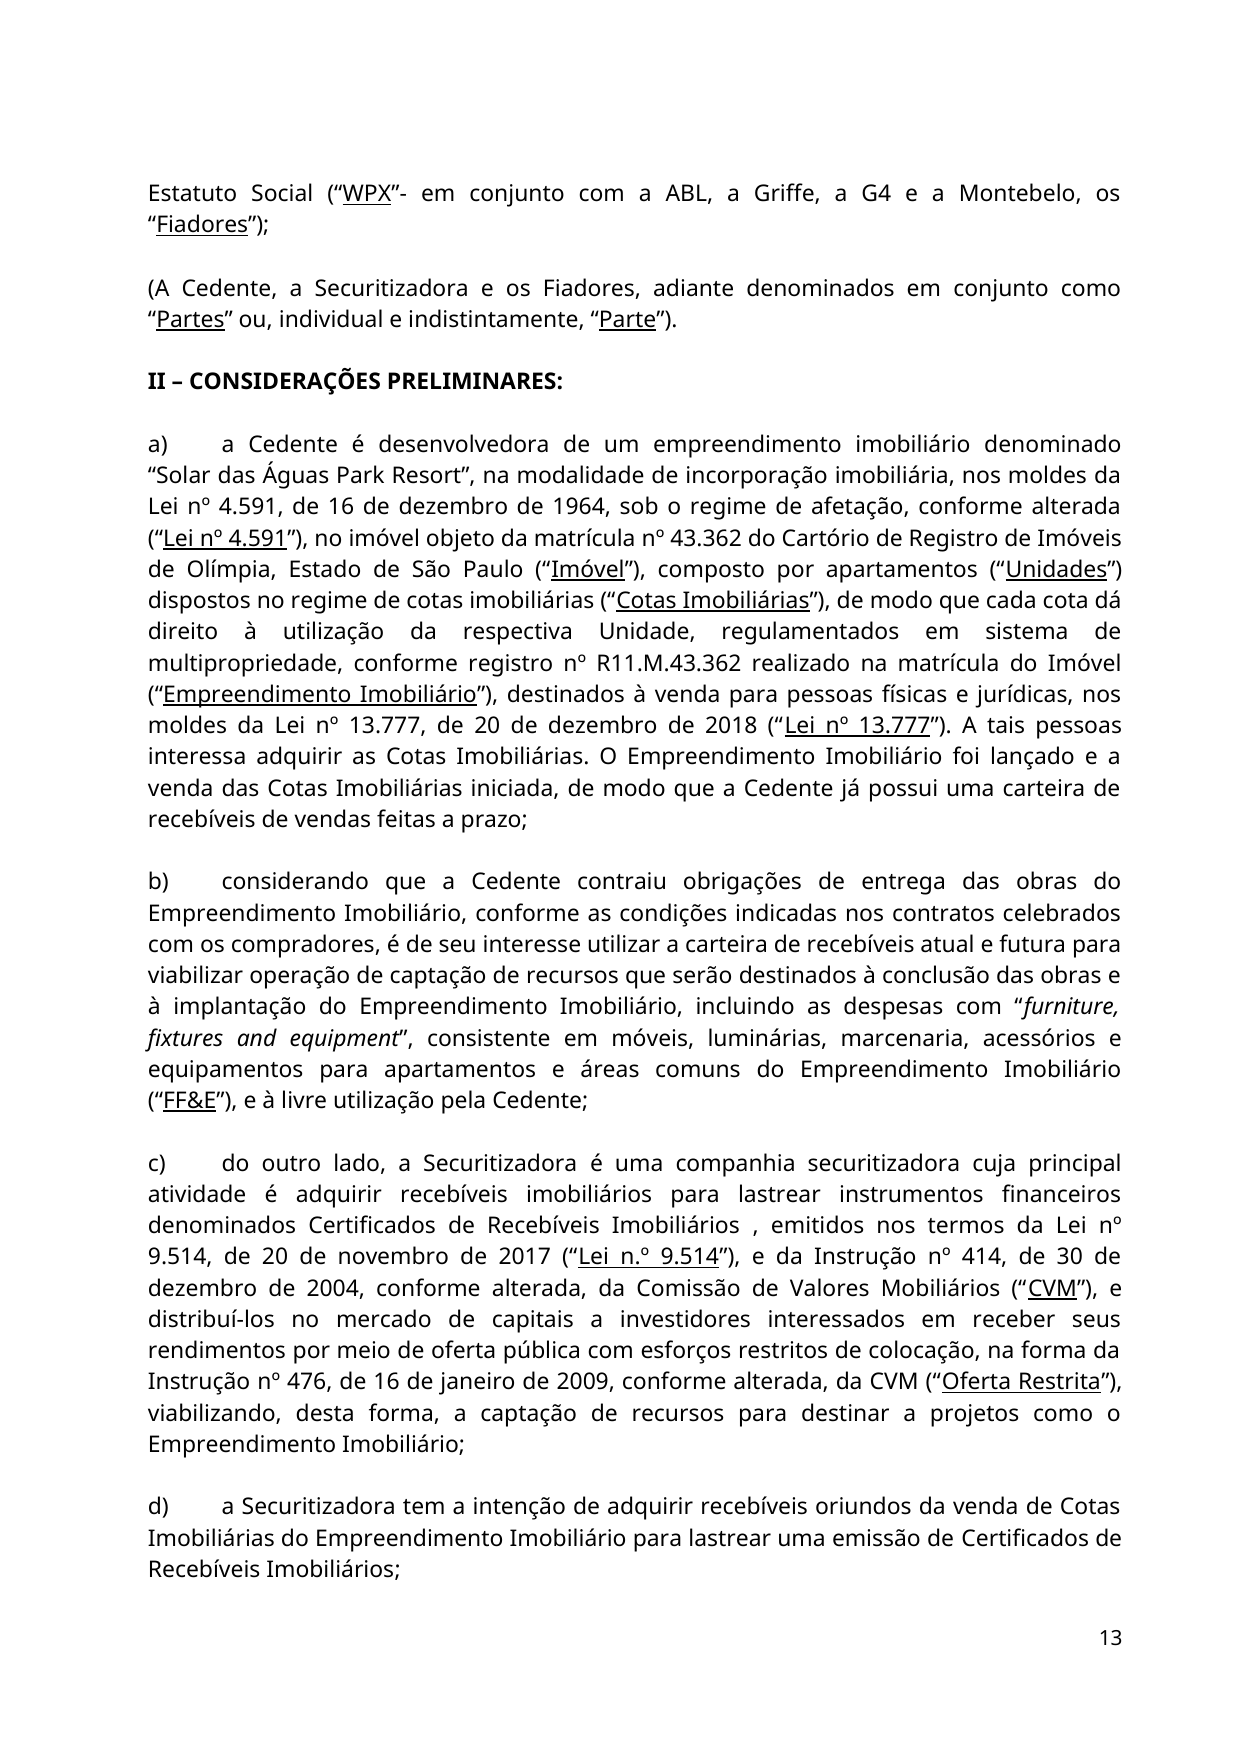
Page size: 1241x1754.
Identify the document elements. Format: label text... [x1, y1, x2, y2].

text (A Cedente, a Securitizadora e os Fiadores, adiante denominados em conjunto como “Partes” ou, individual e indistintamente, “Parte”). [148, 271, 1122, 333]
text II – CONSIDERAÇÕES PRELIMINARES: [148, 365, 1122, 396]
list a Securitizadora tem a intenção de adquirir recebíveis oriundos da venda de Cotas Imobiliárias do Empreendimento Imobiliário para lastrear uma emissão de Certificados de Recebíveis Imobiliários; [148, 1490, 1122, 1583]
list a Cedente é desenvolvedora de um empreendimento imobiliário denominado “Solar das Águas Park Resort”, na modalidade de incorporação imobiliária, nos moldes da Lei nº 4.591, de 16 de dezembro de 1964, sob o regime de afetação, conforme alterada (“Lei nº 4.591”), no imóvel objeto da matrícula nº 43.362 do Cartório de Registro de Imóveis de Olímpia, Estado de São Paulo (“Imóvel”), composto por apartamentos (“Unidades”) dispostos no regime de cotas imobiliárias (“Cotas Imobiliárias”), de modo que cada cota dá direito à utilização da respectiva Unidade, regulamentados em sistema de multipropriedade, conforme registro nº R11.M.43.362 realizado na matrícula do Imóvel (“Empreendimento Imobiliário”), destinados à venda para pessoas físicas e jurídicas, nos moldes da Lei nº 13.777, de 20 de dezembro de 2018 (“Lei nº 13.777”). A tais pessoas interessa adquirir as Cotas Imobiliárias. O Empreendimento Imobiliário foi lançado e a venda das Cotas Imobiliárias iniciada, de modo que a Cedente já possui uma carteira de recebíveis de vendas feitas a prazo; [148, 427, 1122, 833]
list considerando que a Cedente contraiu obrigações de entrega das obras do Empreendimento Imobiliário, conforme as condições indicadas nos contratos celebrados com os compradores, é de seu interesse utilizar a carteira de recebíveis atual e futura para viabilizar operação de captação de recursos que serão destinados à conclusão das obras e à implantação do Empreendimento Imobiliário, incluindo as despesas com “furniture, fixtures and equipment”, consistente em móveis, luminárias, marcenaria, acessórios e equipamentos para apartamentos e áreas comuns do Empreendimento Imobiliário (“FF&E”), e à livre utilização pela Cedente; [148, 865, 1122, 1115]
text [148, 177, 1122, 240]
list do outro lado, a Securitizadora é uma companhia securitizadora cuja principal atividade é adquirir recebíveis imobiliários para lastrear instrumentos financeiros denominados Certificados de Recebíveis Imobiliários , emitidos nos termos da Lei nº 9.514, de 20 de novembro de 2017 (“Lei n.º 9.514”), e da Instrução nº 414, de 30 de dezembro de 2004, conforme alterada, da Comissão de Valores Mobiliários (“CVM”), e distribuí-los no mercado de capitais a investidores interessados em receber seus rendimentos por meio de oferta pública com esforços restritos de colocação, na forma da Instrução nº 476, de 16 de janeiro de 2009, conforme alterada, da CVM (“Oferta Restrita”), viabilizando, desta forma, a captação de recursos para destinar a projetos como o Empreendimento Imobiliário; [148, 1146, 1122, 1458]
